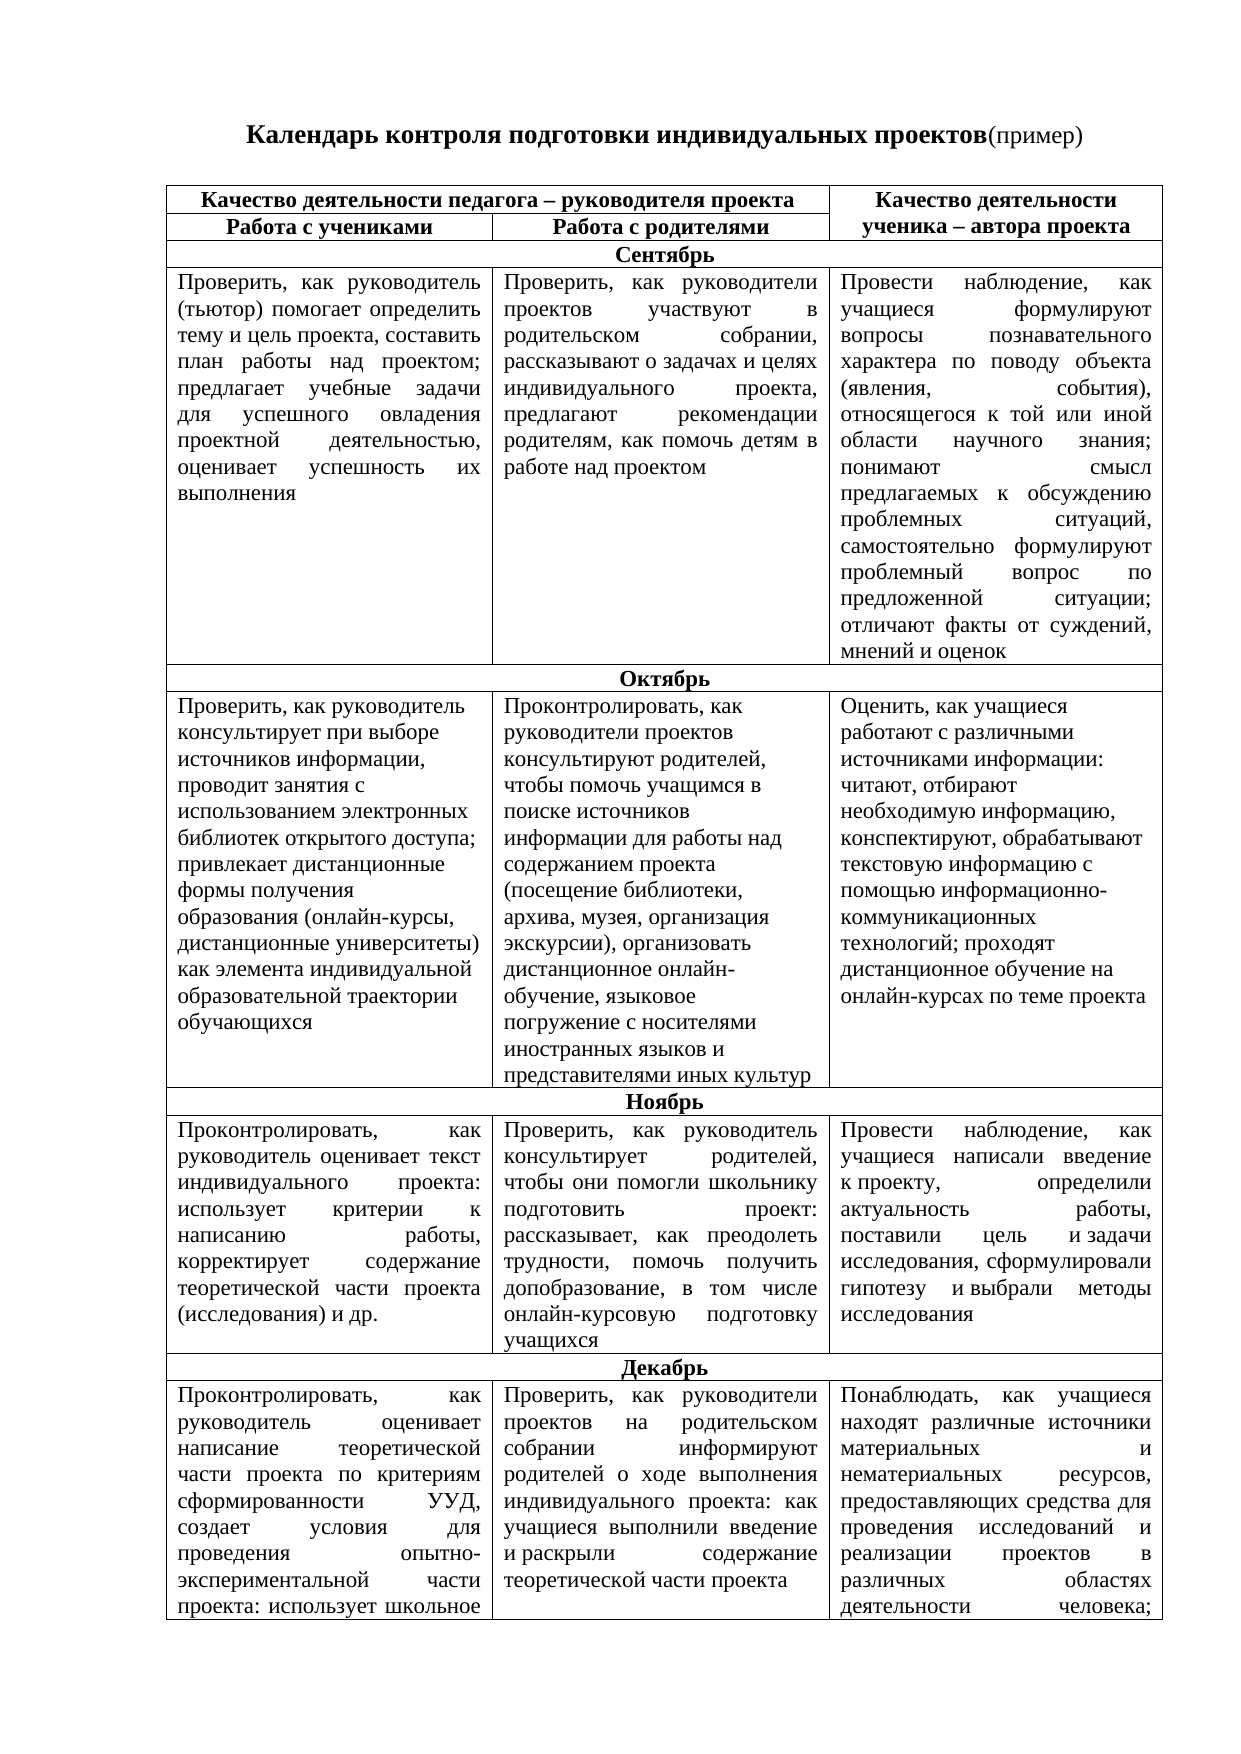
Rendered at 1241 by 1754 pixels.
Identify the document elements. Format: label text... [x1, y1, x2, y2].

table_cell Работа с учениками [167, 214, 492, 240]
table_cell Оценить, как учащиеся работают с различными источниками информации: читают, отбирают необходимую информацию, конспектируют, обрабатывают текстовую информацию с помощью информационно-коммуникационных технологий; проходят дистанционное обучение на онлайн-курсах по теме проекта [830, 692, 1162, 1087]
table_cell Провести наблюдение, как учащиеся написали введение к проекту, определили актуальность работы, поставили цель и задачи исследования, сформулировали гипотезу и выбрали методы исследования [830, 1116, 1162, 1353]
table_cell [167, 1381, 492, 1618]
table_cell Ноябрь [167, 1088, 1162, 1115]
text Календарь контроля подготовки индивидуальных проектов(пример) [177, 118, 1152, 149]
table_cell Проконтролировать, как руководитель оценивает текст индивидуального проекта: использует критерии к написанию работы, корректирует содержание теоретической части проекта (исследования) и др. [167, 1116, 492, 1353]
table_cell Проконтролировать, как руководители проектов консультируют родителей, чтобы помочь учащимся в поиске источников информации для работы над содержанием проекта (посещение библиотеки, архива, музея, организация экскурсии), организовать дистанционное онлайн-обучение, языковое погружение с носителями иностранных языков и представителями иных культур [493, 692, 829, 1087]
table_cell Проверить, как руководитель консультирует при выборе источников информации, проводит занятия с использованием электронных библиотек открытого доступа; привлекает дистанционные формы получения образования (онлайн-курсы, дистанционные университеты) как элемента индивидуальной образовательной траектории обучающихся [167, 692, 492, 1087]
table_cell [493, 1381, 829, 1618]
table_header Качество деятельности педагога – руководителя проекта [167, 186, 829, 212]
table_cell Проверить, как руководители проектов участвуют в родительском собрании, рассказывают о задачах и целях индивидуального проекта, предлагают рекомендации родителям, как помочь детям в работе над проектом [493, 268, 829, 663]
table_header Качество деятельности ученика – автора проекта [830, 186, 1162, 240]
table_cell Проверить, как руководитель (тьютор) помогает определить тему и цель проекта, составить план работы над проектом; предлагает учебные задачи для успешного овладения проектной деятельностью, оценивает успешность их выполнения [167, 268, 492, 663]
table_cell Октябрь [167, 665, 1162, 691]
table_cell Работа с родителями [493, 214, 829, 240]
table_cell Декабрь [167, 1354, 1162, 1380]
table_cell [830, 1381, 1162, 1618]
table_cell Проверить, как руководитель консультирует родителей, чтобы они помогли школьнику подготовить проект: рассказывает, как преодолеть трудности, помочь получить допобразование, в том числе онлайн-курсовую подготовку учащихся [493, 1116, 829, 1353]
table_cell Провести наблюдение, как учащиеся формулируют вопросы познавательного характера по поводу объекта (явления, события), относящегося к той или иной области научного знания; понимают смысл предлагаемых к обсуждению проблемных ситуаций, самостоятельно формулируют проблемный вопрос по предложенной ситуации; отличают факты от суждений, мнений и оценок [830, 268, 1162, 663]
table_cell Сентябрь [167, 241, 1162, 267]
